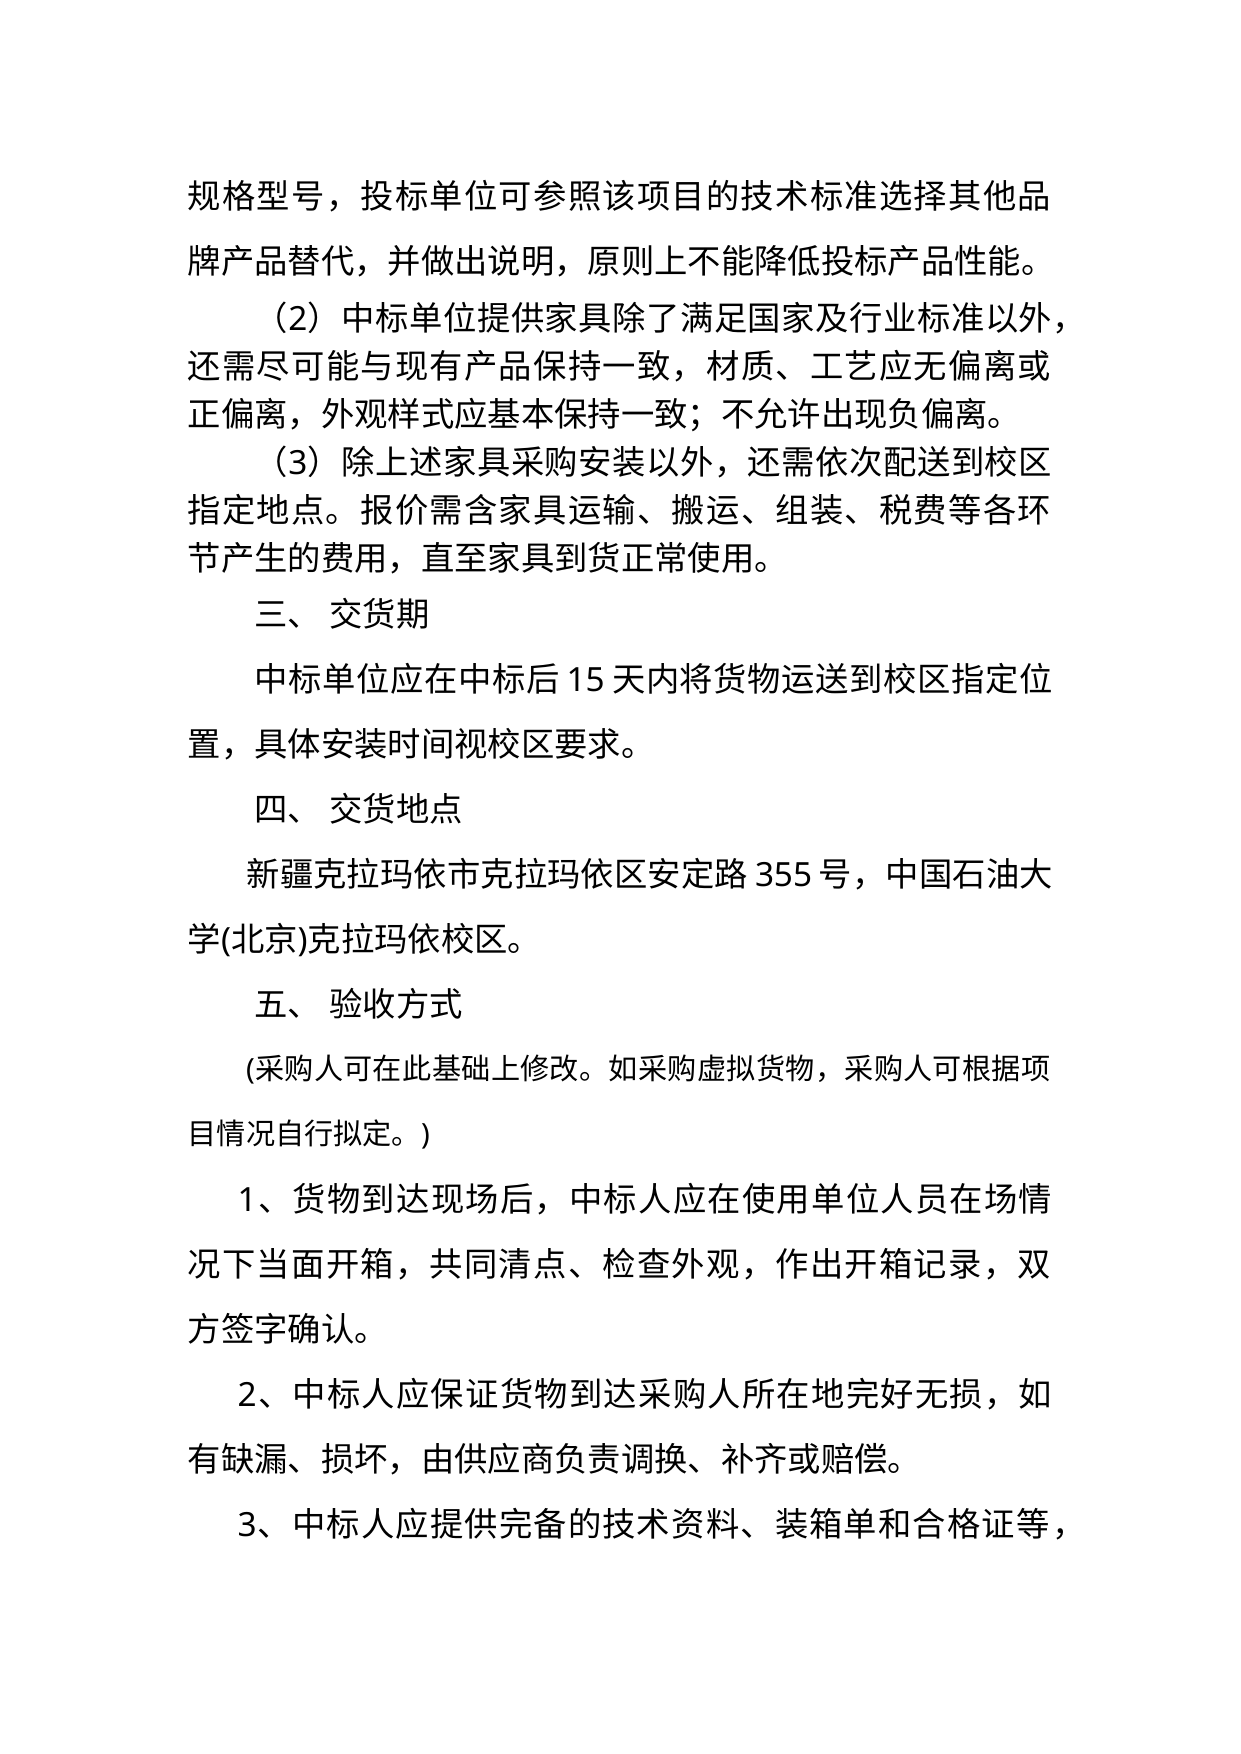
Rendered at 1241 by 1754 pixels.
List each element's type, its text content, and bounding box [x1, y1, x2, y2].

list （2）中标单位提供家具除了满足国家及行业标准以外，还需尽可能与现有产品保持一致，材质、工艺应无偏离或正偏离，外观样式应基本保持一致；不允许出现负偏离。 [187, 292, 1053, 436]
text (采购人可在此基础上修改。如采购虚拟货物，采购人可根据项目情况自行拟定。) [187, 1034, 1053, 1164]
list 交货期 [254, 579, 1053, 644]
list （3）除上述家具采购安装以外，还需依次配送到校区指定地点。报价需含家具运输、搬运、组装、税费等各环节产生的费用，直至家具到货正常使用。 [187, 436, 1053, 579]
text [187, 1489, 1053, 1554]
text 2、中标人应保证货物到达采购人所在地完好无损，如有缺漏、损坏，由供应商负责调换、补齐或赔偿。 [187, 1359, 1053, 1489]
text 新疆克拉玛依市克拉玛依区安定路355号，中国石油大学(北京)克拉玛依校区。 [187, 839, 1053, 969]
list 交货地点 [254, 774, 1053, 839]
list 中标单位应在中标后15天内将货物运送到校区指定位置，具体安装时间视校区要求。 [187, 644, 1053, 774]
text 1、货物到达现场后，中标人应在使用单位人员在场情况下当面开箱，共同清点、检查外观，作出开箱记录，双方签字确认。 [187, 1164, 1053, 1359]
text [187, 162, 1053, 292]
list 验收方式 [254, 969, 1053, 1034]
